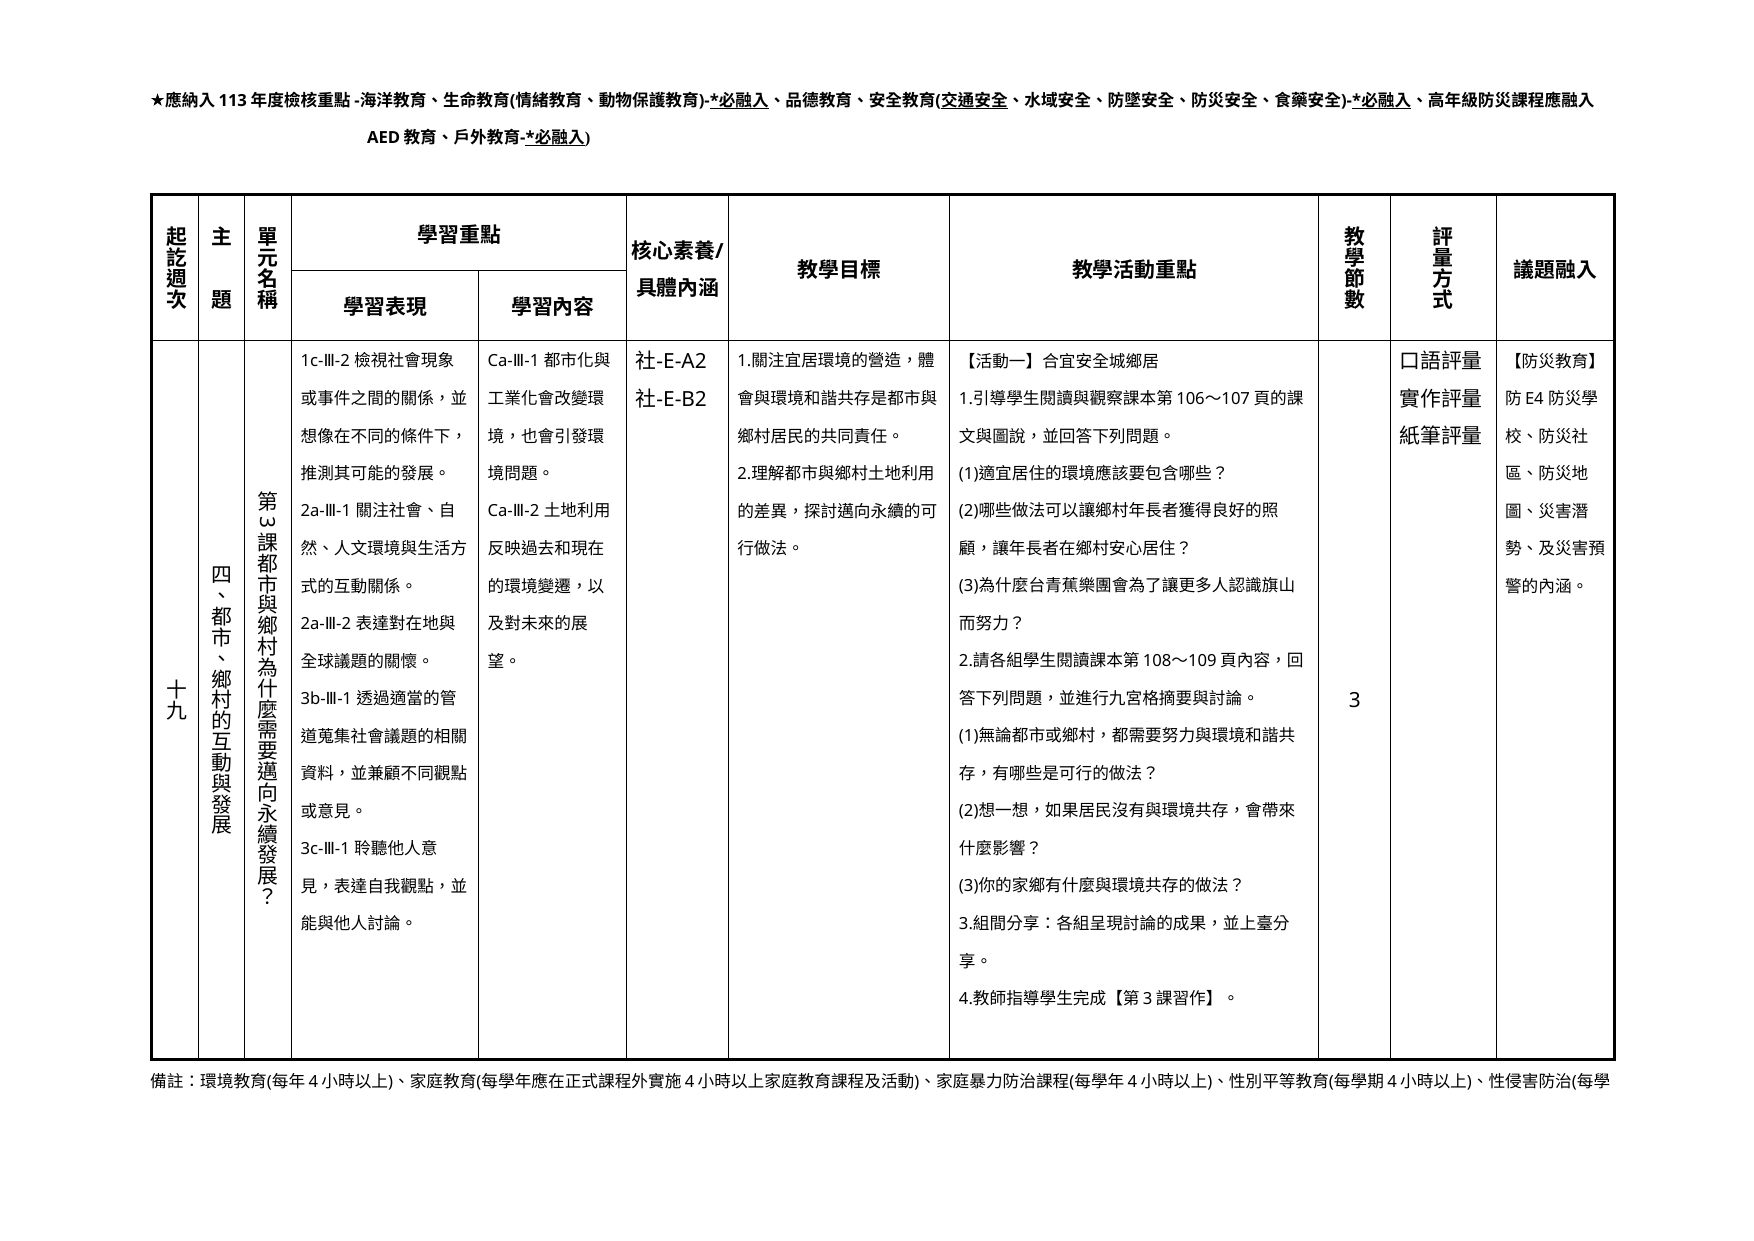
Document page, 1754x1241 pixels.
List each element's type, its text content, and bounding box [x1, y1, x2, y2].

table_header 教學目標 [729, 196, 949, 340]
table_cell 1.關注宜居環境的營造，體會與環境和諧共存是都市與鄉村居民的共同責任。 2.理解都市與鄉村土地利用的差異，探討邁向永續的可行做法。 [729, 341, 949, 1058]
table_cell 【活動一】合宜安全城鄉居 1.引導學生閱讀與觀察課本第106～107頁的課文與圖說，並回答下列問題。 (1)適宜居住的環境應該要包含哪些？ (2)哪些做法可以讓鄉村年長者獲得良好的照顧，讓年長者在鄉村安心居住？ (3)為什麼台青蕉樂團會為了讓更多人認識旗山而努力？ 2.請各組學生閱讀課本第108～109頁內容，回答下列問題，並進行九宮格摘要與討論。 (1)無論都市或鄉村，都需要努力與環境和諧共存，有哪些是可行的做法？ (2)想一想，如果居民沒有與環境共存，會帶來什麼影響？ (3)你的家鄉有什麼與環境共存的做法？ 3.組間分享：各組呈現討論的成果，並上臺分享。 4.教師指導學生完成【第3課習作】。 [950, 341, 1318, 1058]
table_header 評量方式 [1391, 196, 1496, 340]
table_header 主 題 [199, 196, 244, 340]
table_header 學習重點 [292, 196, 626, 270]
table_cell 3 [1319, 341, 1390, 1058]
table_header 起訖週次 [153, 196, 198, 340]
table_cell Ca-Ⅲ-1 都市化與工業化會改變環境，也會引發環境問題。 Ca-Ⅲ-2 土地利用反映過去和現在的環境變遷，以及對未來的展望。 [479, 341, 626, 1058]
table_header 議題融入 [1497, 196, 1613, 340]
table_cell 學習內容 [479, 271, 626, 340]
table_header 核心素養/具體內涵 [627, 196, 728, 340]
text 應納入113年度檢核重點 -海洋教育、生命教育(情緒教育、動物保護教育)-*必融入、品德教育、安全教育(交通安全、水域安全、防墜安全、防災安全、食藥安全)-*必融入、高年級防災課程應融入AED教育、戶外教育-*必融入) [150, 80, 1624, 155]
table_header 教學節數 [1319, 196, 1390, 340]
table_cell 四、都市、鄉村的互動與發展 [199, 341, 244, 1058]
table_cell 1c-Ⅲ-2 檢視社會現象或事件之間的關係，並想像在不同的條件下，推測其可能的發展。 2a-Ⅲ-1 關注社會、自然、人文環境與生活方式的互動關係。 2a-Ⅲ-2 表達對在地與全球議題的關懷。 3b-Ⅲ-1 透過適當的管道蒐集社會議題的相關資料，並兼顧不同觀點或意見。 3c-Ⅲ-1 聆聽他人意見，表達自我觀點，並能與他人討論。 [292, 341, 478, 1058]
table_cell 十九 [153, 341, 198, 1058]
table_cell 第3課都市與鄉村為什麼需要邁向永續發展？ [245, 341, 291, 1058]
table_header 單元名稱 [245, 196, 291, 340]
table_cell 【防災教育】 防E4 防災學校、防災社區、防災地圖、災害潛勢、及災害預警的內涵。 [1497, 341, 1613, 1058]
table_cell 口語評量 實作評量 紙筆評量 [1391, 341, 1496, 1058]
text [150, 1061, 1624, 1099]
table_cell 學習表現 [292, 271, 478, 340]
table_header 教學活動重點 [950, 196, 1318, 340]
table_cell 社-E-A2 社-E-B2 [627, 341, 728, 1058]
